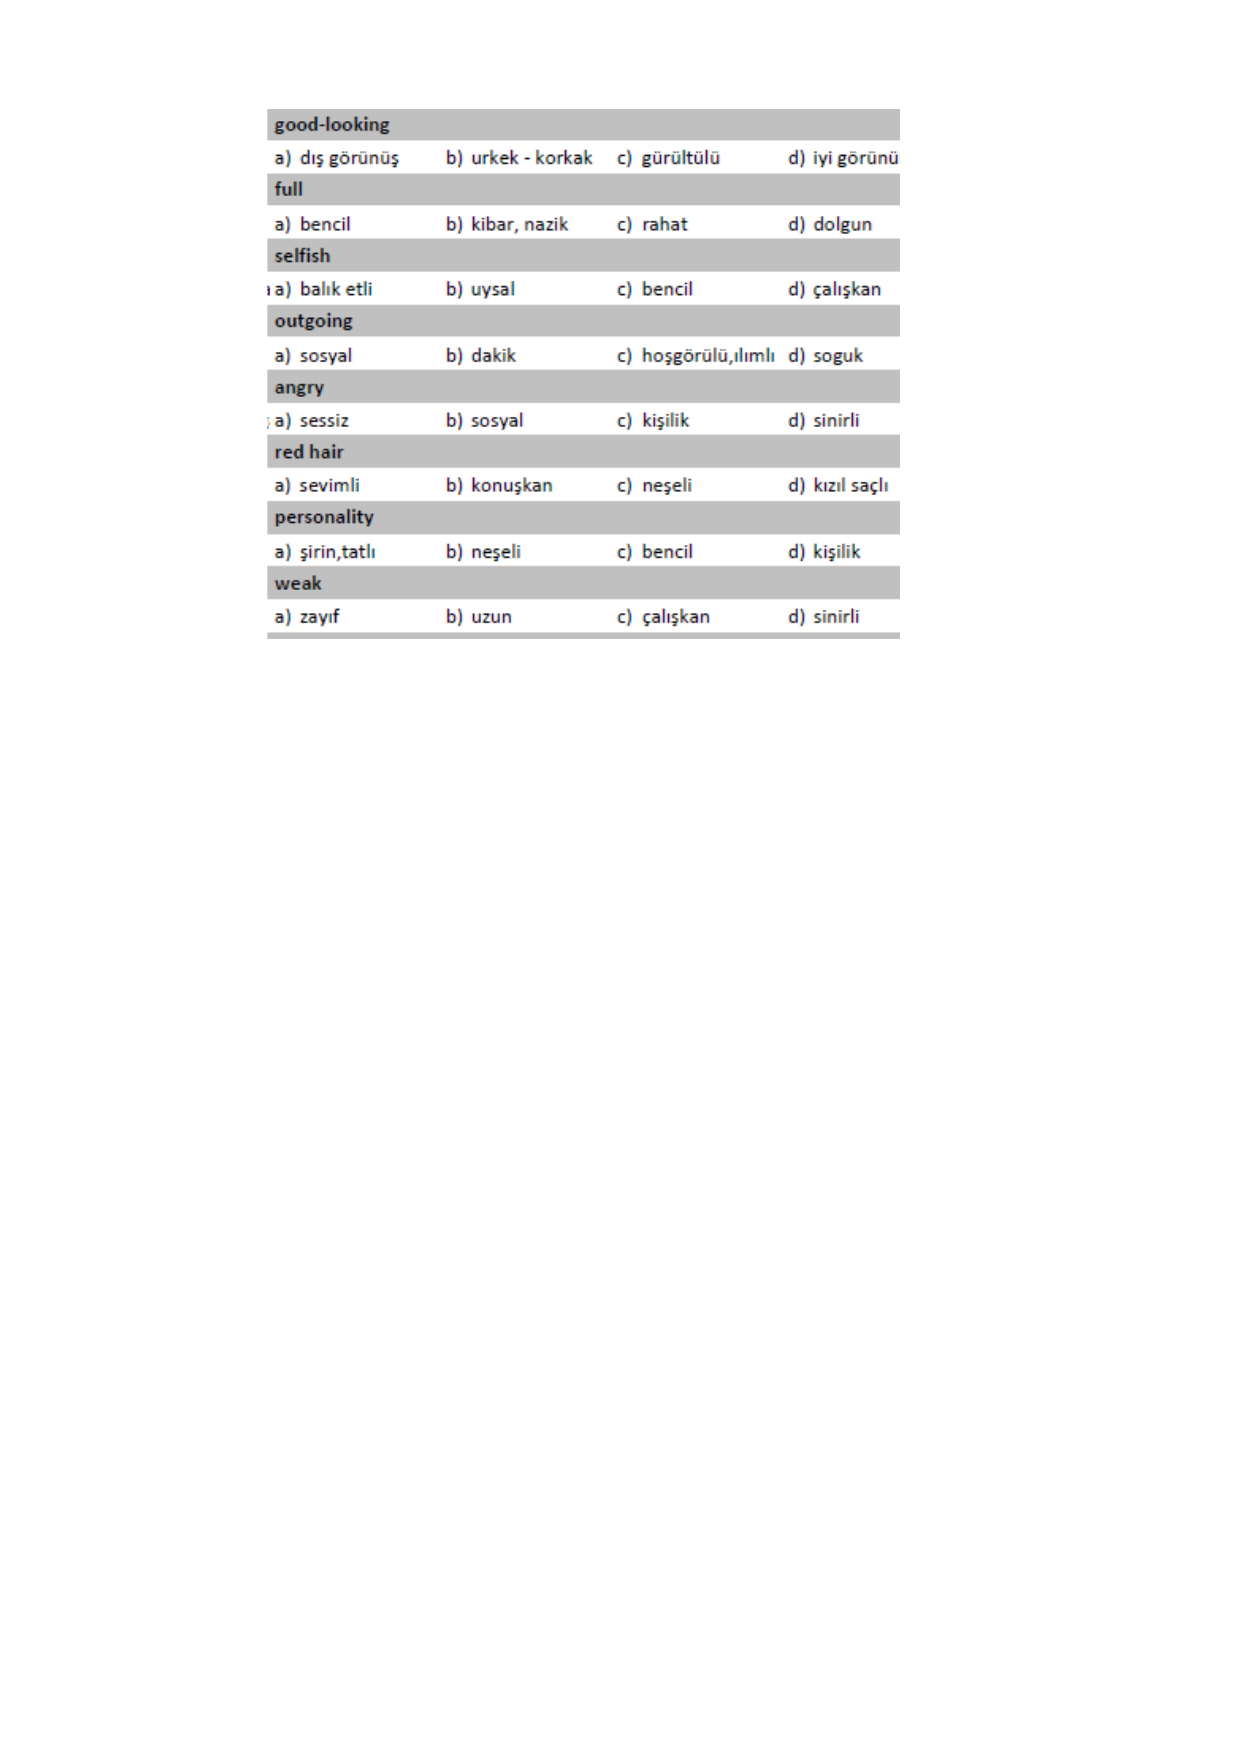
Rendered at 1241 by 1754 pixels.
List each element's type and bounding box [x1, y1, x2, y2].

picture [267, 109, 900, 639]
